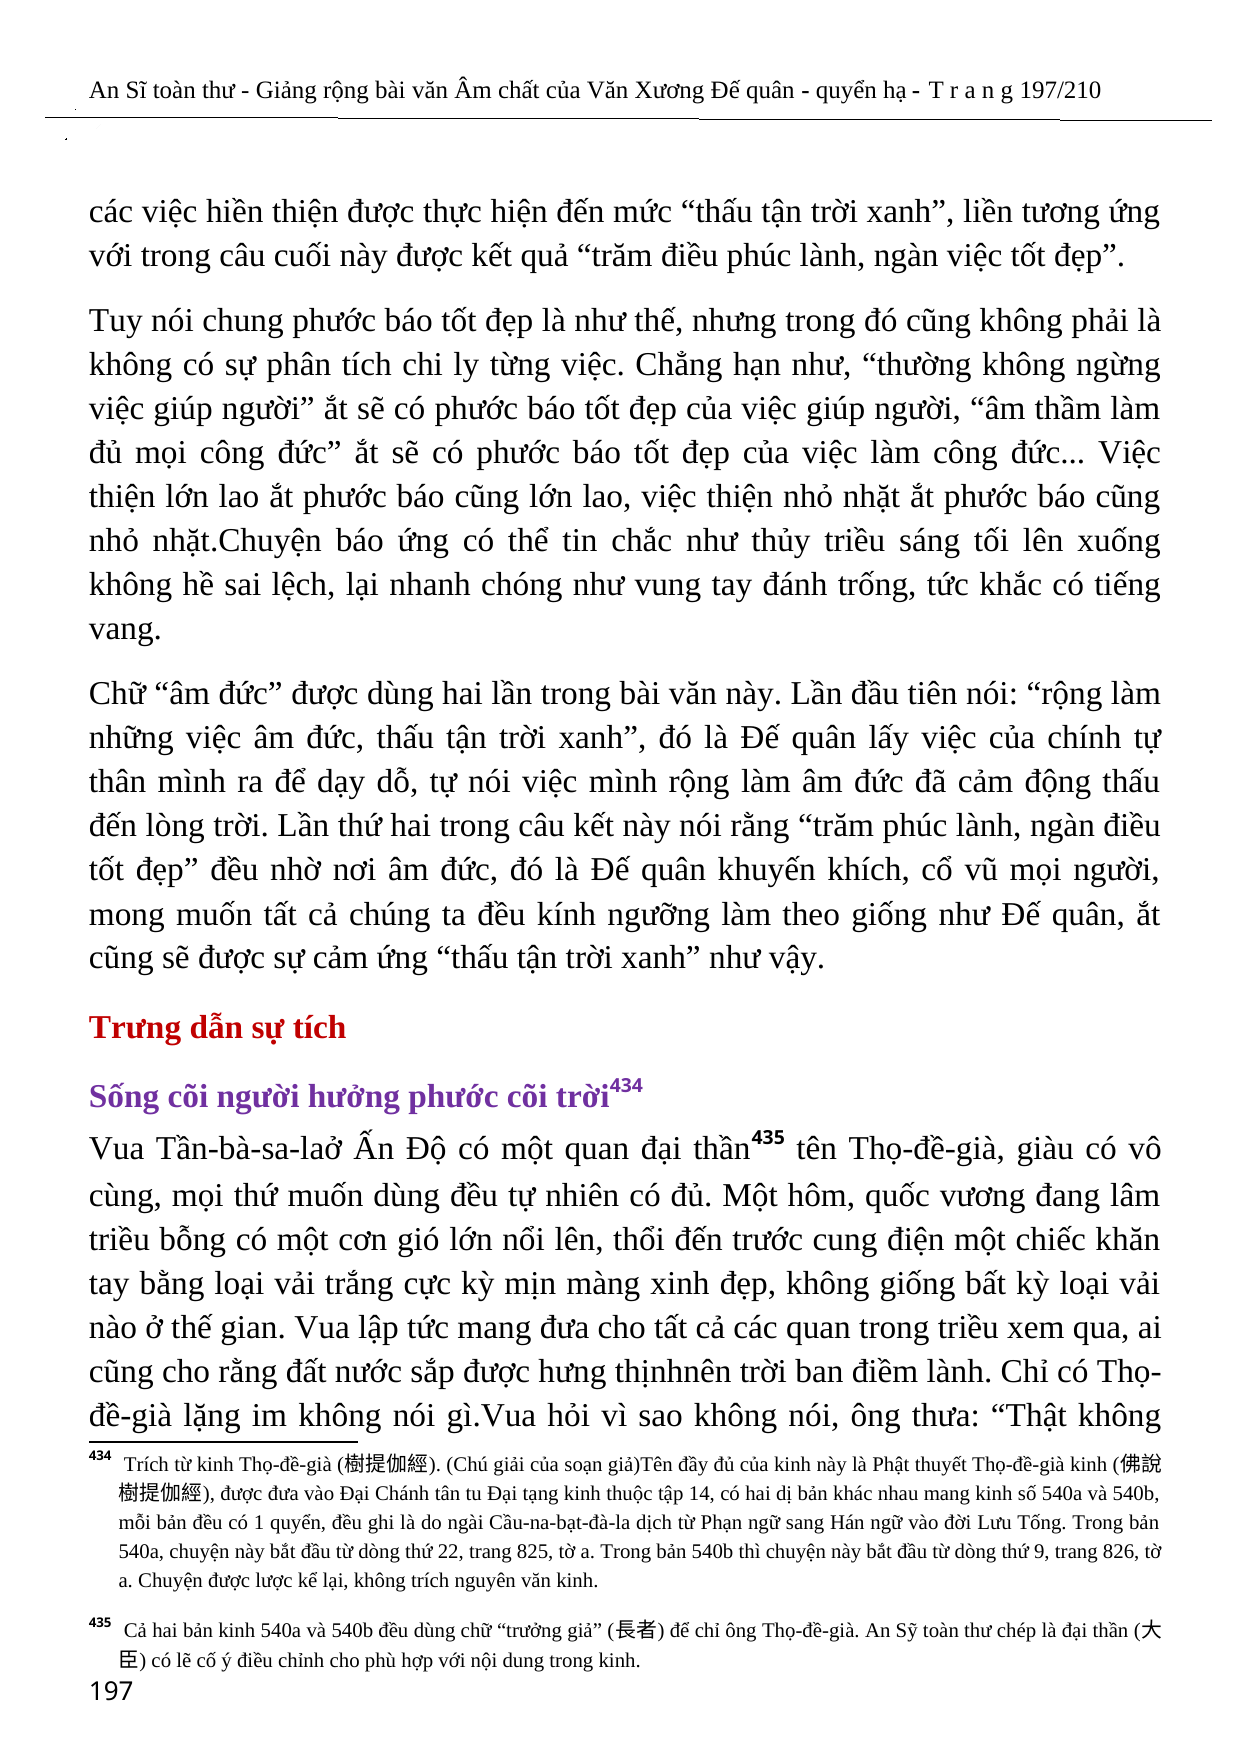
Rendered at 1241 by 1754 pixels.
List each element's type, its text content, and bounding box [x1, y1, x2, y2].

subtitle Trưng dẫn sự tích [89, 1007, 1162, 1045]
text Chữ “âm đức” được dùng hai lần trong bài văn này. Lần đầu tiên nói: “rộng làm những việc âm đức, thấu tận trời xanh”, đó là Đế quân lấy việc của chính tự thân mình ra để dạy dỗ, tự nói việc mình rộng làm âm đức đã cảm động thấu đến lòng trời. Lần thứ hai trong câu kết này nói rằng “trăm phúc lành, ngàn điều tốt đẹp” đều nhờ nơi âm đức, đó là Đế quân khuyến khích, cổ vũ mọi người, mong muốn tất cả chúng ta đều kính ngưỡng làm theo giống như Đế quân, ắt cũng sẽ được sự cảm ứng “thấu tận trời xanh” như vậy. [89, 673, 1162, 976]
subtitle Sống cõi người hưởng phước cõi trời [89, 1072, 1162, 1117]
text Tuy nói chung phước báo tốt đẹp là như thế, nhưng trong đó cũng không phải là không có sự phân tích chi ly từng việc. Chẳng hạn như, “thường không ngừng việc giúp người” ắt sẽ có phước báo tốt đẹp của việc giúp người, “âm thầm làm đủ mọi công đức” ắt sẽ có phước báo tốt đẹp của việc làm công đức... Việc thiện lớn lao ắt phước báo cũng lớn lao, việc thiện nhỏ nhặt ắt phước báo cũng nhỏ nhặt.Chuyện báo ứng có thể tin chắc như thủy triều sáng tối lên xuống không hề sai lệch, lại nhanh chóng như vung tay đánh trống, tức khắc có tiếng vang. [89, 300, 1162, 647]
